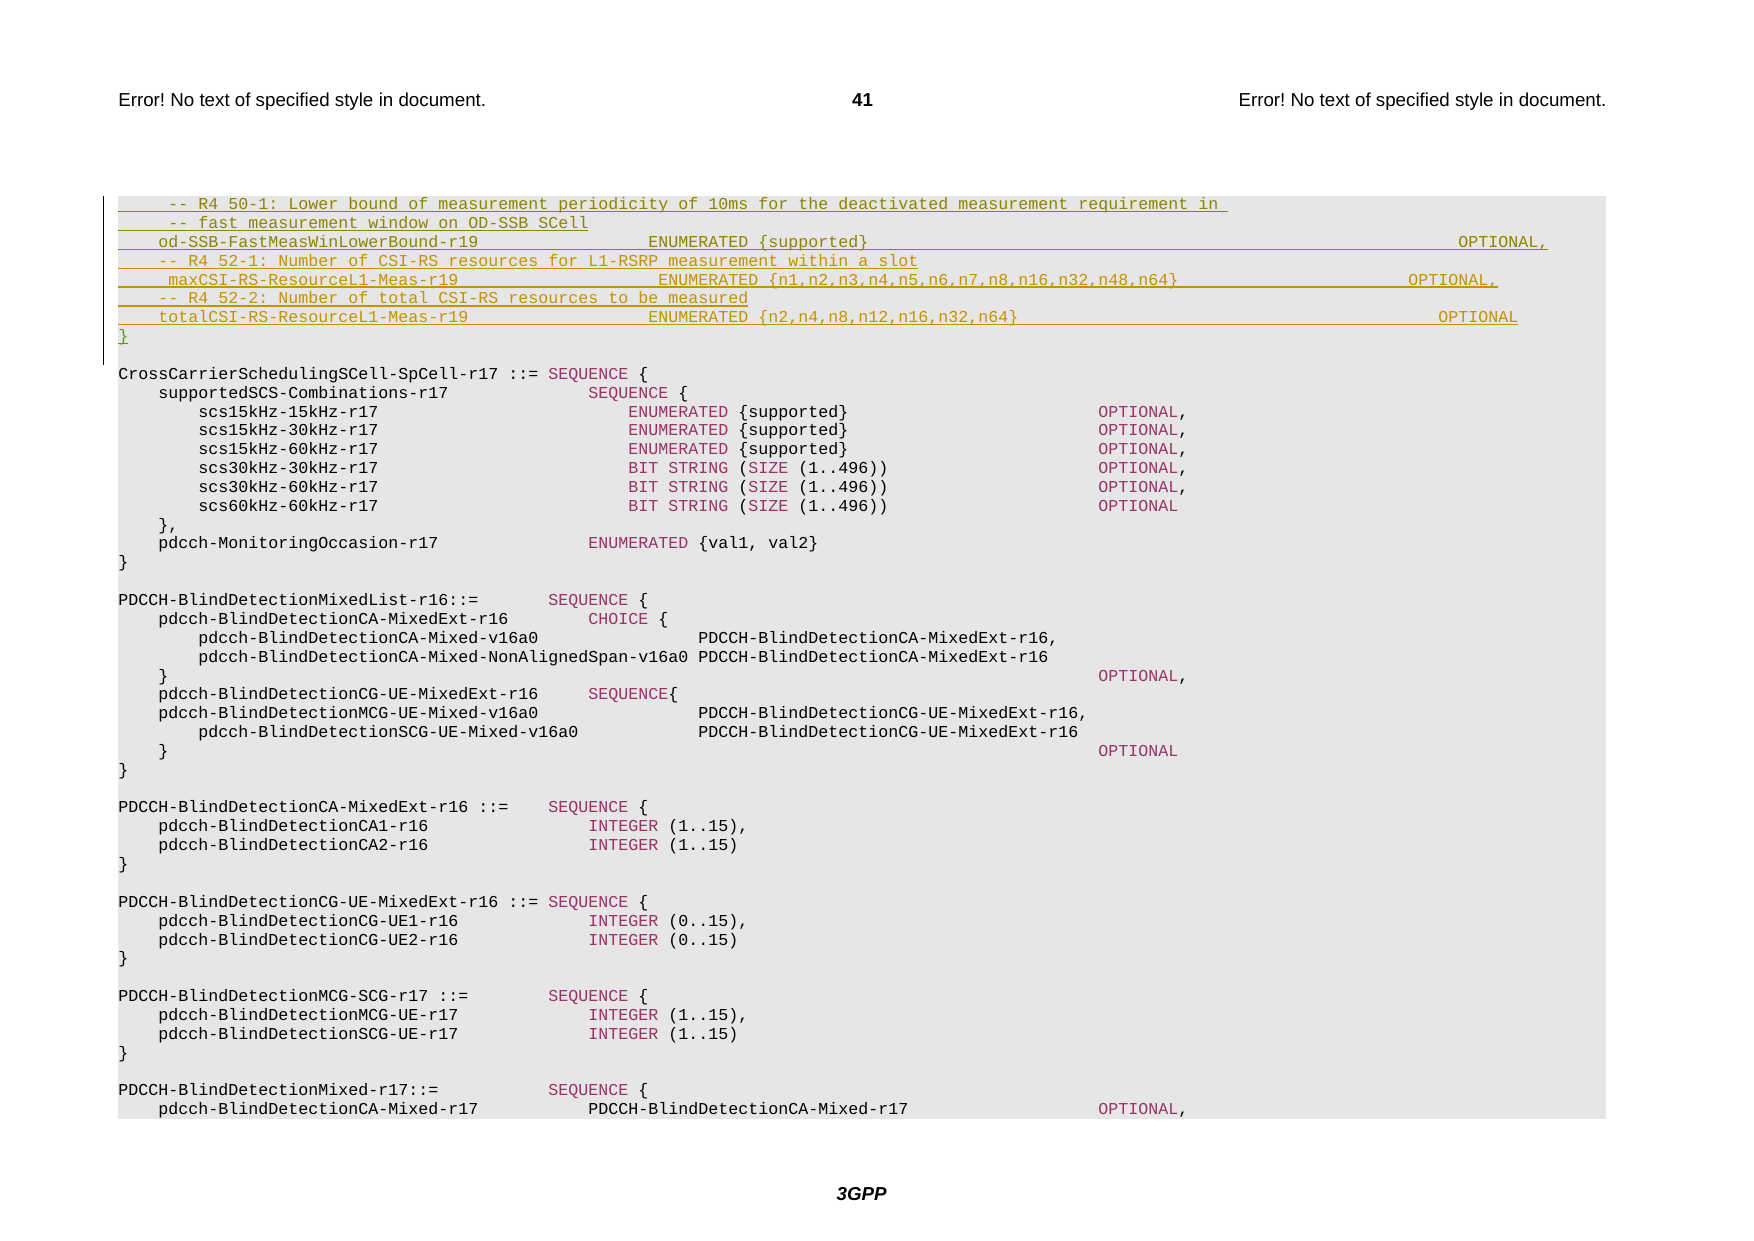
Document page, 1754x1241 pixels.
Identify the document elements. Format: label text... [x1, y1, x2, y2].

text scs30kHz-60kHz-r17 BIT STRING (SIZE (1..496)) OPTIONAL, [118, 478, 1606, 497]
text pdcch-BlindDetectionCA1-r16 INTEGER (1..15), [118, 818, 1606, 837]
text PDCCH-BlindDetectionCA-MixedExt-r16 ::= SEQUENCE { [118, 799, 1606, 818]
text pdcch-BlindDetectionCG-UE1-r16 INTEGER (0..15), [118, 912, 1606, 931]
text pdcch-BlindDetectionMCG-UE-r17 INTEGER (1..15), [118, 1006, 1606, 1025]
text } OPTIONAL, [118, 667, 1606, 686]
text scs30kHz-30kHz-r17 BIT STRING (SIZE (1..496)) OPTIONAL, [118, 460, 1606, 478]
text PDCCH-BlindDetectionMixed-r17::= SEQUENCE { [118, 1082, 1606, 1101]
text } OPTIONAL [118, 742, 1606, 761]
text } [118, 554, 1606, 573]
text pdcch-BlindDetectionSCG-UE-r17 INTEGER (1..15) [118, 1025, 1606, 1044]
text supportedSCS-Combinations-r17 SEQUENCE { [118, 384, 1606, 403]
text scs15kHz-30kHz-r17 ENUMERATED {supported} OPTIONAL, [118, 422, 1606, 441]
text } [118, 761, 1606, 780]
text } [118, 856, 1606, 874]
text pdcch-BlindDetectionMCG-UE-Mixed-v16a0 PDCCH-BlindDetectionCG-UE-MixedExt-r16, [118, 705, 1606, 724]
text pdcch-MonitoringOccasion-r17 ENUMERATED {val1, val2} [118, 535, 1606, 554]
text PDCCH-BlindDetectionMCG-SCG-r17 ::= SEQUENCE { [118, 988, 1606, 1006]
text }, [118, 516, 1606, 535]
text pdcch-BlindDetectionSCG-UE-Mixed-v16a0 PDCCH-BlindDetectionCG-UE-MixedExt-r16 [118, 724, 1606, 742]
text scs60kHz-60kHz-r17 BIT STRING (SIZE (1..496)) OPTIONAL [118, 497, 1606, 516]
text pdcch-BlindDetectionCA2-r16 INTEGER (1..15) [118, 837, 1606, 856]
text pdcch-BlindDetectionCA-MixedExt-r16 CHOICE { [118, 611, 1606, 629]
text scs15kHz-60kHz-r17 ENUMERATED {supported} OPTIONAL, [118, 441, 1606, 460]
text } [118, 950, 1606, 969]
text pdcch-BlindDetectionCA-Mixed-r17 PDCCH-BlindDetectionCA-Mixed-r17 OPTIONAL, [118, 1101, 1606, 1119]
text CrossCarrierSchedulingSCell-SpCell-r17 ::= SEQUENCE { [118, 365, 1606, 384]
text pdcch-BlindDetectionCA-Mixed-v16a0 PDCCH-BlindDetectionCA-MixedExt-r16, [118, 629, 1606, 648]
text pdcch-BlindDetectionCG-UE2-r16 INTEGER (0..15) [118, 931, 1606, 950]
text } [118, 1044, 1606, 1063]
text pdcch-BlindDetectionCG-UE-MixedExt-r16 SEQUENCE{ [118, 686, 1606, 705]
text pdcch-BlindDetectionCA-Mixed-NonAlignedSpan-v16a0 PDCCH-BlindDetectionCA-MixedExt-r16 [118, 648, 1606, 667]
text PDCCH-BlindDetectionMixedList-r16::= SEQUENCE { [118, 592, 1606, 611]
text PDCCH-BlindDetectionCG-UE-MixedExt-r16 ::= SEQUENCE { [118, 893, 1606, 912]
text scs15kHz-15kHz-r17 ENUMERATED {supported} OPTIONAL, [118, 403, 1606, 422]
